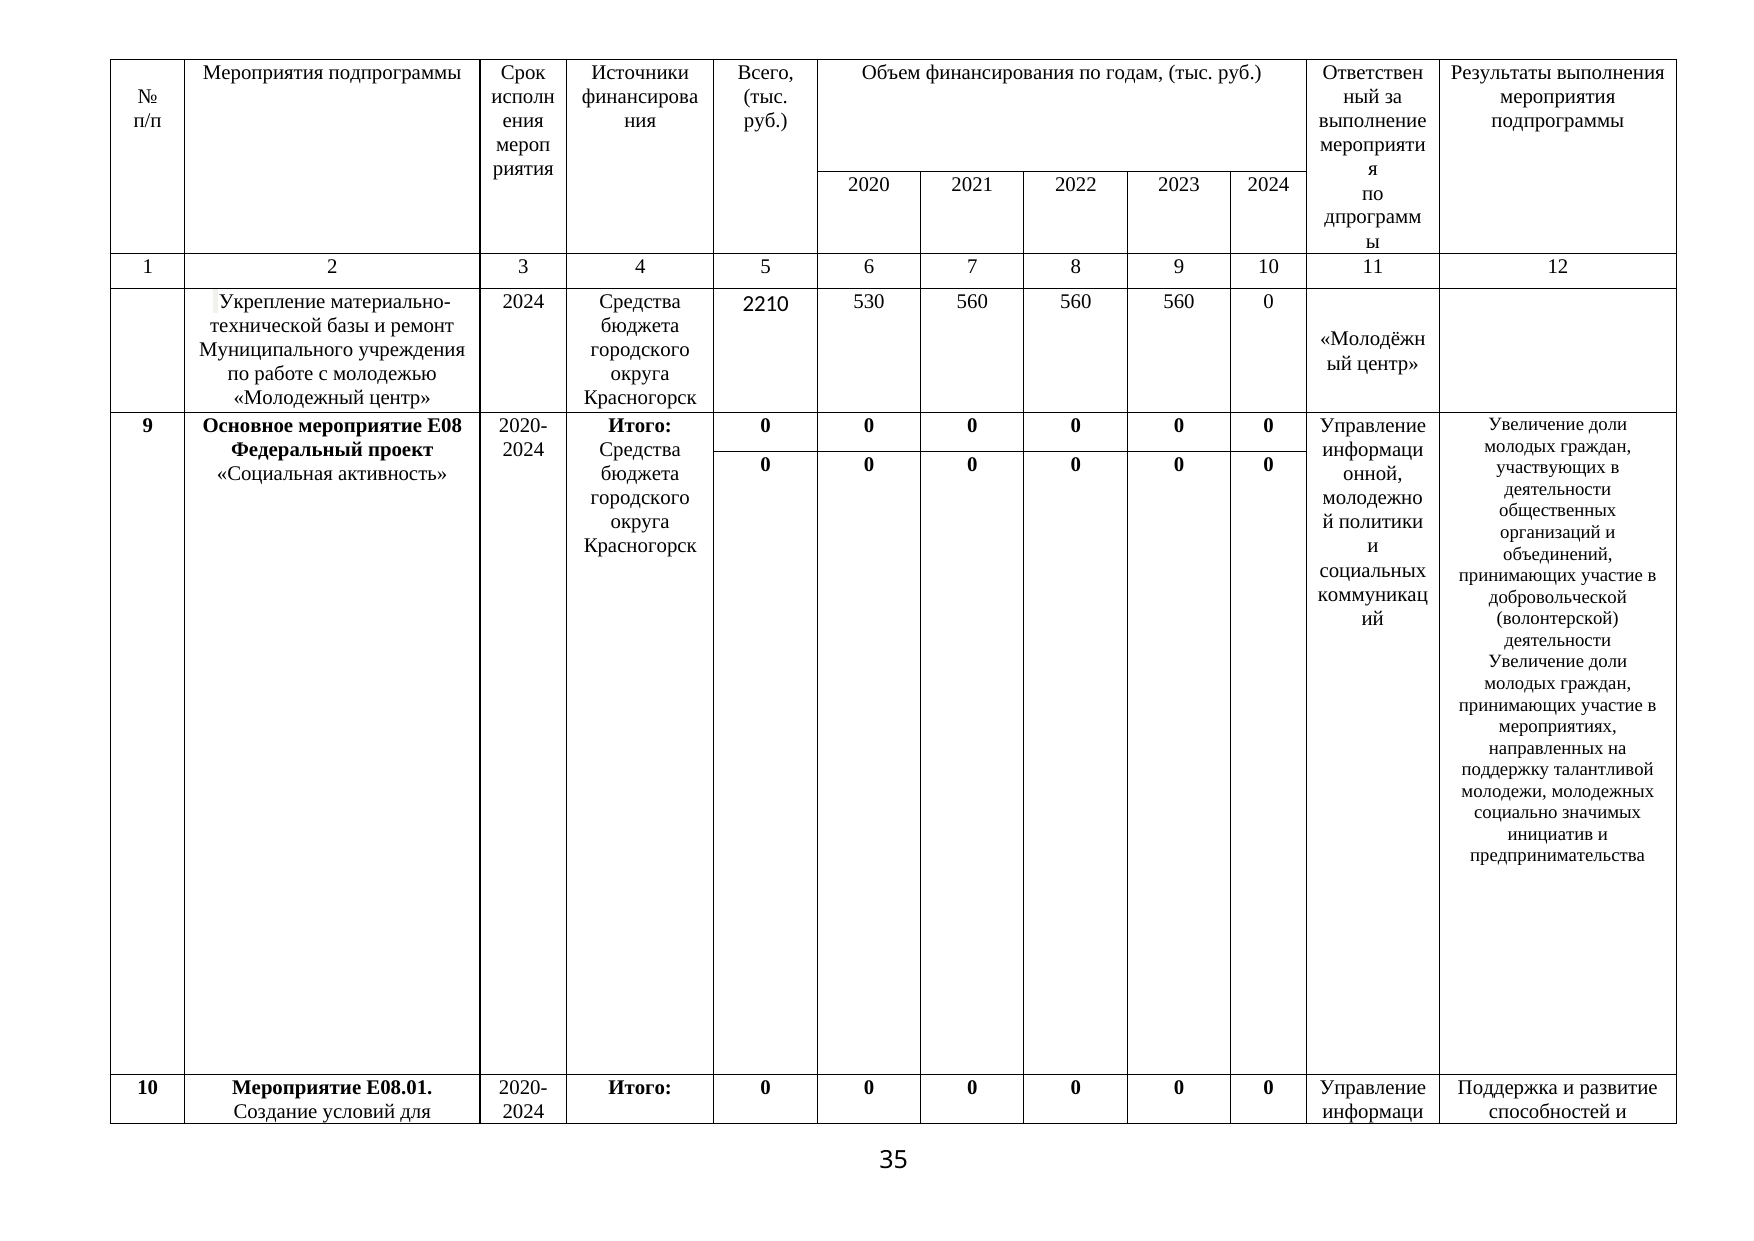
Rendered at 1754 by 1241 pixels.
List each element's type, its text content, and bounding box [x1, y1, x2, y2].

table_cell 0 [1024, 452, 1127, 1074]
table_cell 0 [714, 413, 817, 451]
table_cell 2023 [1128, 172, 1230, 252]
table_cell Управление информационной, молодежной политики и социальных коммуникаций [1307, 413, 1439, 1074]
table_cell 530 [818, 289, 920, 412]
table_cell Увеличение доли молодых граждан, участвующих в деятельности общественных организаций и объединений, принимающих участие в добровольческой (волонтерской) деятельности Увеличение доли молодых граждан, принимающих участие в мероприятиях, направленных на поддержку талантливой молодежи, молодежных социально значимых инициатив и предпринимательства [1440, 413, 1676, 1074]
table_cell Мероприятие 01.05.02. Укрепление материально-технической базы и ремонт Муниципального учреждения по работе с молодежью «Молодежный центр» [185, 289, 479, 412]
table_cell 8 [111, 289, 184, 412]
table_cell 9 [1128, 254, 1230, 288]
table_header Результаты выполнения мероприятия подпрограммы [1440, 60, 1676, 252]
table_cell 8 [1024, 254, 1127, 288]
table_cell Поддержка и развитие способностей и талантов молодежи, развитие сферы добровольчества (волонтерства) [1440, 1075, 1676, 1123]
table_header № п/п [111, 60, 184, 252]
table_cell 2020 [818, 172, 920, 252]
table_header Источники финансирования [567, 60, 713, 252]
table_cell 0 [1024, 413, 1127, 451]
table_cell 2024 [1231, 172, 1306, 252]
table_cell 0 [818, 452, 920, 1074]
table_cell 0 [1128, 452, 1230, 1074]
table_cell Итого: [567, 1075, 713, 1123]
table_cell Итого: Средства бюджета городского округа Красногорск [567, 413, 713, 1074]
table_cell 0 [921, 413, 1023, 451]
table_cell 2020-2024 [481, 413, 566, 1074]
table_cell 560 [1128, 289, 1230, 412]
table_cell 6 [818, 254, 920, 288]
table_cell 0 [1128, 1075, 1230, 1123]
table_cell 11 [1307, 254, 1439, 288]
table_cell 0 [921, 1075, 1023, 1123]
table_cell 1 [111, 254, 184, 288]
table_cell 2022 [1024, 172, 1127, 252]
table_cell 12 [1440, 254, 1676, 288]
table_cell 0 [1231, 452, 1306, 1074]
table_cell Средства бюджета городского округа Красногорск [567, 289, 713, 412]
table_cell 10 [1231, 254, 1306, 288]
table_header Всего, (тыс. руб.) [714, 60, 817, 252]
table_cell 0 [818, 1075, 920, 1123]
table_cell 5 [714, 254, 817, 288]
table_cell 0 [1231, 1075, 1306, 1123]
table_cell 0 [1128, 413, 1230, 451]
table_cell Управление информационной, молодежной политики и социальных коммуникаций [1307, 1075, 1439, 1123]
table_cell Основное мероприятие Е08 Федеральный проект «Социальная активность» [185, 413, 479, 1074]
table_cell 2020-2024 [481, 289, 566, 412]
table_cell 2210 [714, 289, 817, 412]
table_cell 3 [481, 254, 566, 288]
table_cell 0 [714, 452, 817, 1074]
table_cell 0 [921, 452, 1023, 1074]
table_cell 0 [1231, 289, 1306, 412]
table_cell 4 [567, 254, 713, 288]
table_cell 2020-2024 [481, 1075, 566, 1123]
table_cell 7 [921, 254, 1023, 288]
table_cell 560 [921, 289, 1023, 412]
table_cell МУ «Молодёжный центр» [1307, 289, 1439, 412]
table_cell 0 [714, 1075, 817, 1123]
table_header Объем финансирования по годам, (тыс. руб.) [818, 60, 1306, 171]
table_header Срок исполнения мероприятия [481, 60, 566, 252]
table_header Мероприятия подпрограммы [185, 60, 479, 252]
table_cell 0 [818, 413, 920, 451]
table_cell 2 [185, 254, 479, 288]
table_header Ответственный за выполнение мероприятия подпрограммы [1307, 60, 1439, 252]
table_cell 0 [1024, 1075, 1127, 1123]
table_cell 2021 [921, 172, 1023, 252]
table_cell 10 [111, 1075, 184, 1123]
table_cell 0 [1231, 413, 1306, 451]
table_cell 9 [111, 413, 184, 1074]
table_cell 560 [1024, 289, 1127, 412]
